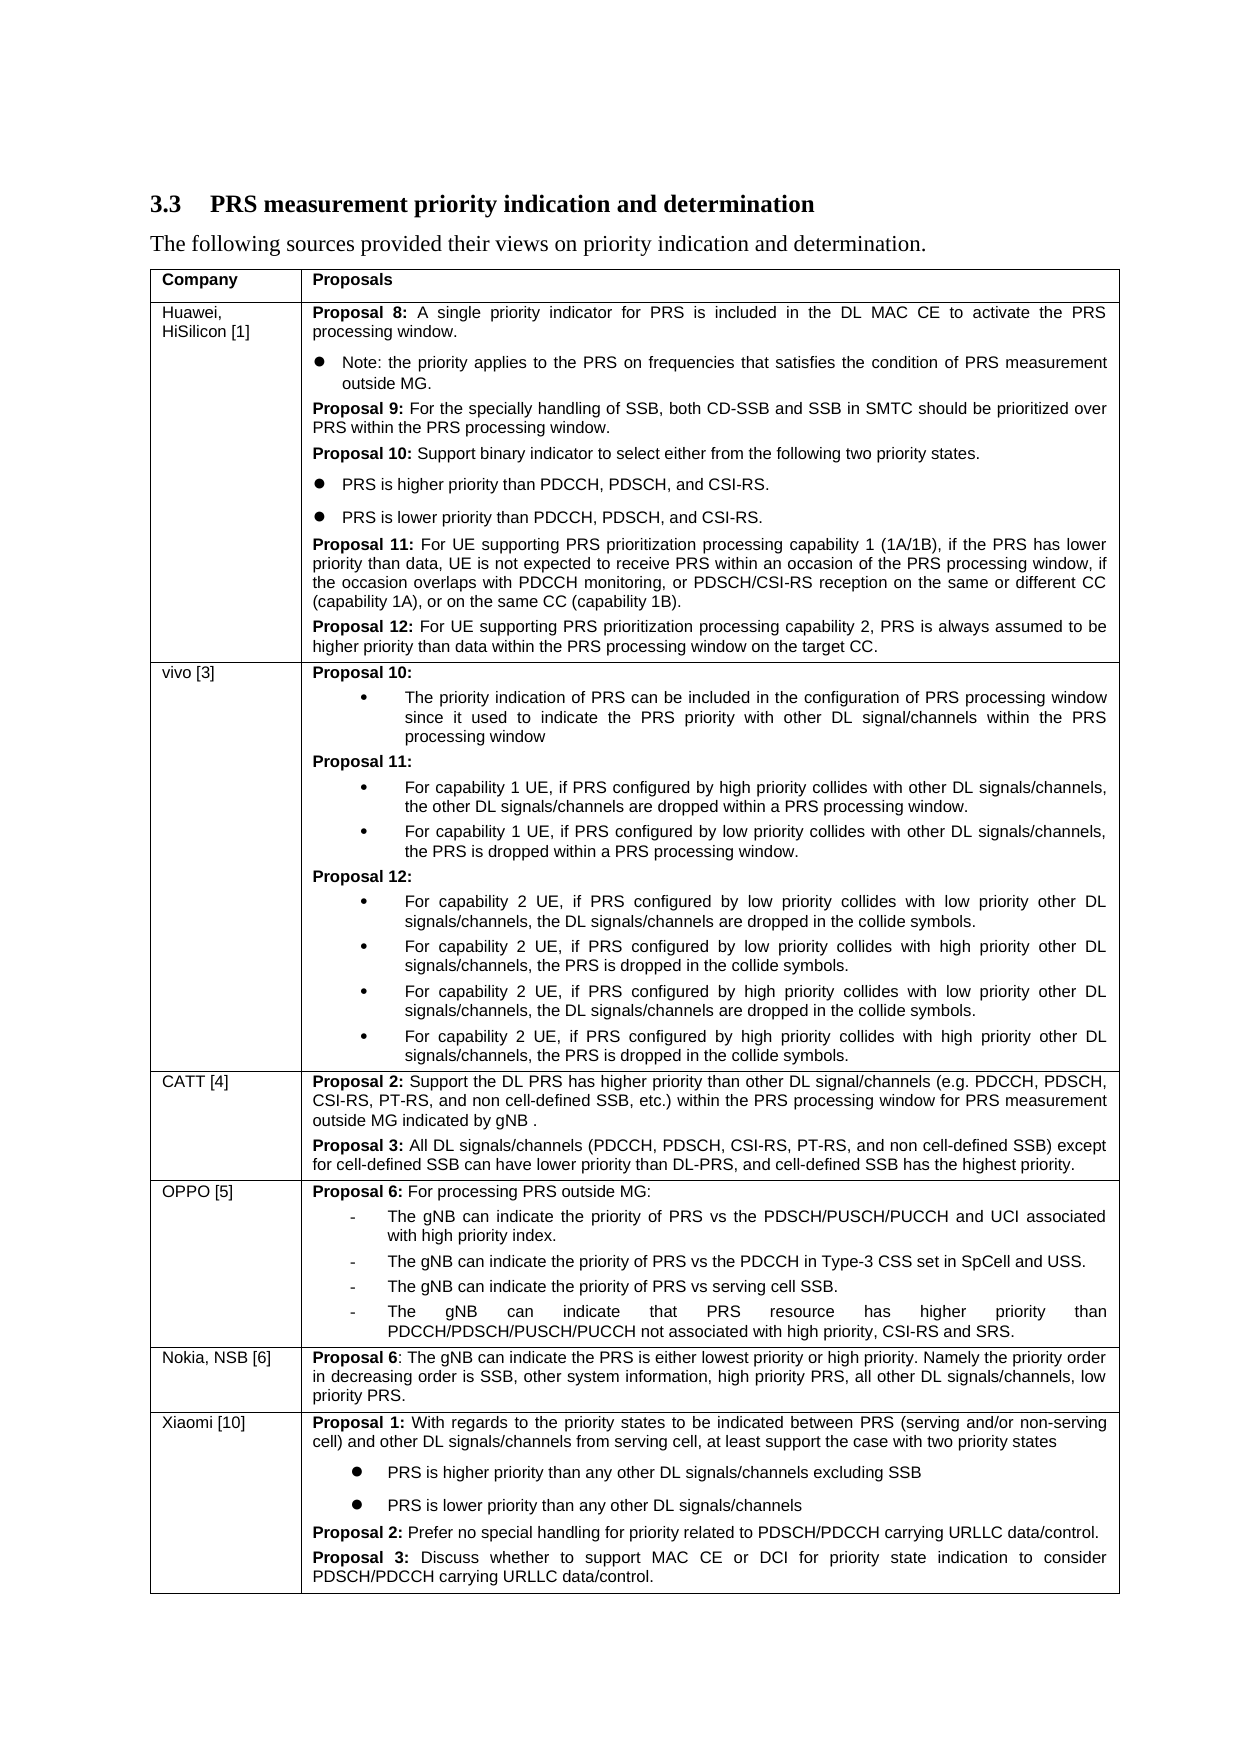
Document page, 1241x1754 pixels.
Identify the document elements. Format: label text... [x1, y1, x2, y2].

table_cell Proposal 8: A single priority indicator for PRS is included in the DL MAC CE to activate the PRS processing window. Note: the priority applies to the PRS on frequencies that satisfies the condition of PRS measurement outside MG. Proposal 9: For the specially handling of SSB, both CD-SSB and SSB in SMTC should be prioritized over PRS within the PRS processing window. Proposal 10: Support binary indicator to select either from the following two priority states. PRS is higher priority than PDCCH, PDSCH, and CSI-RS. PRS is lower priority than PDCCH, PDSCH, and CSI-RS. Proposal 11: For UE supporting PRS prioritization processing capability 1 (1A/1B), if the PRS has lower priority than data, UE is not expected to receive PRS within an occasion of the PRS processing window, if the occasion overlaps with PDCCH monitoring, or PDSCH/CSI-RS reception on the same or different CC (capability 1A), or on the same CC (capability 1B). Proposal 12: For UE supporting PRS prioritization processing capability 2, PRS is always assumed to be higher priority than data within the PRS processing window on the target CC. [302, 303, 1119, 662]
text The following sources provided their views on priority indication and determination. [150, 230, 1120, 256]
table_cell Proposal 6: The gNB can indicate the PRS is either lowest priority or high priority. Namely the priority order in decreasing order is SSB, other system information, high priority PRS, all other DL signals/channels, low priority PRS. [302, 1348, 1119, 1412]
table_cell Huawei, HiSilicon [1] [151, 303, 301, 662]
table_cell Proposal 10: The priority indication of PRS can be included in the configuration of PRS processing window since it used to indicate the PRS priority with other DL signal/channels within the PRS processing window Proposal 11: For capability 1 UE, if PRS configured by high priority collides with other DL signals/channels, the other DL signals/channels are dropped within a PRS processing window. For capability 1 UE, if PRS configured by low priority collides with other DL signals/channels, the PRS is dropped within a PRS processing window. Proposal 12: For capability 2 UE, if PRS configured by low priority collides with low priority other DL signals/channels, the DL signals/channels are dropped in the collide symbols. For capability 2 UE, if PRS configured by low priority collides with high priority other DL signals/channels, the PRS is dropped in the collide symbols. For capability 2 UE, if PRS configured by high priority collides with low priority other DL signals/channels, the DL signals/channels are dropped in the collide symbols. For capability 2 UE, if PRS configured by high priority collides with high priority other DL signals/channels, the PRS is dropped in the collide symbols. [302, 663, 1119, 1071]
table_cell Nokia, NSB [6] [151, 1348, 301, 1412]
table_cell OPPO [5] [151, 1181, 301, 1347]
subtitle PRS measurement priority indication and determination [150, 189, 1120, 218]
table_header Proposals [302, 270, 1119, 302]
table_cell Proposal 6: For processing PRS outside MG: The gNB can indicate the priority of PRS vs the PDSCH/PUSCH/PUCCH and UCI associated with high priority index. The gNB can indicate the priority of PRS vs the PDCCH in Type-3 CSS set in SpCell and USS. The gNB can indicate the priority of PRS vs serving cell SSB. The gNB can indicate that PRS resource has higher priority than PDCCH/PDSCH/PUSCH/PUCCH not associated with high priority, CSI-RS and SRS. [302, 1181, 1119, 1347]
table_header Company [151, 270, 301, 302]
table_cell Proposal 2: Support the DL PRS has higher priority than other DL signal/channels (e.g. PDCCH, PDSCH, CSI-RS, PT-RS, and non cell-defined SSB, etc.) within the PRS processing window for PRS measurement outside MG indicated by gNB . Proposal 3: All DL signals/channels (PDCCH, PDSCH, CSI-RS, PT-RS, and non cell-defined SSB) except for cell-defined SSB can have lower priority than DL-PRS, and cell-defined SSB has the highest priority. [302, 1072, 1119, 1180]
table_cell Xiaomi [10] [151, 1413, 301, 1592]
table_cell CATT [4] [151, 1072, 301, 1180]
table_cell Proposal 1: With regards to the priority states to be indicated between PRS (serving and/or non-serving cell) and other DL signals/channels from serving cell, at least support the case with two priority states PRS is higher priority than any other DL signals/channels excluding SSB PRS is lower priority than any other DL signals/channels Proposal 2: Prefer no special handling for priority related to PDSCH/PDCCH carrying URLLC data/control. Proposal 3: Discuss whether to support MAC CE or DCI for priority state indication to consider PDSCH/PDCCH carrying URLLC data/control. [302, 1413, 1119, 1592]
table_cell vivo [3] [151, 663, 301, 1071]
